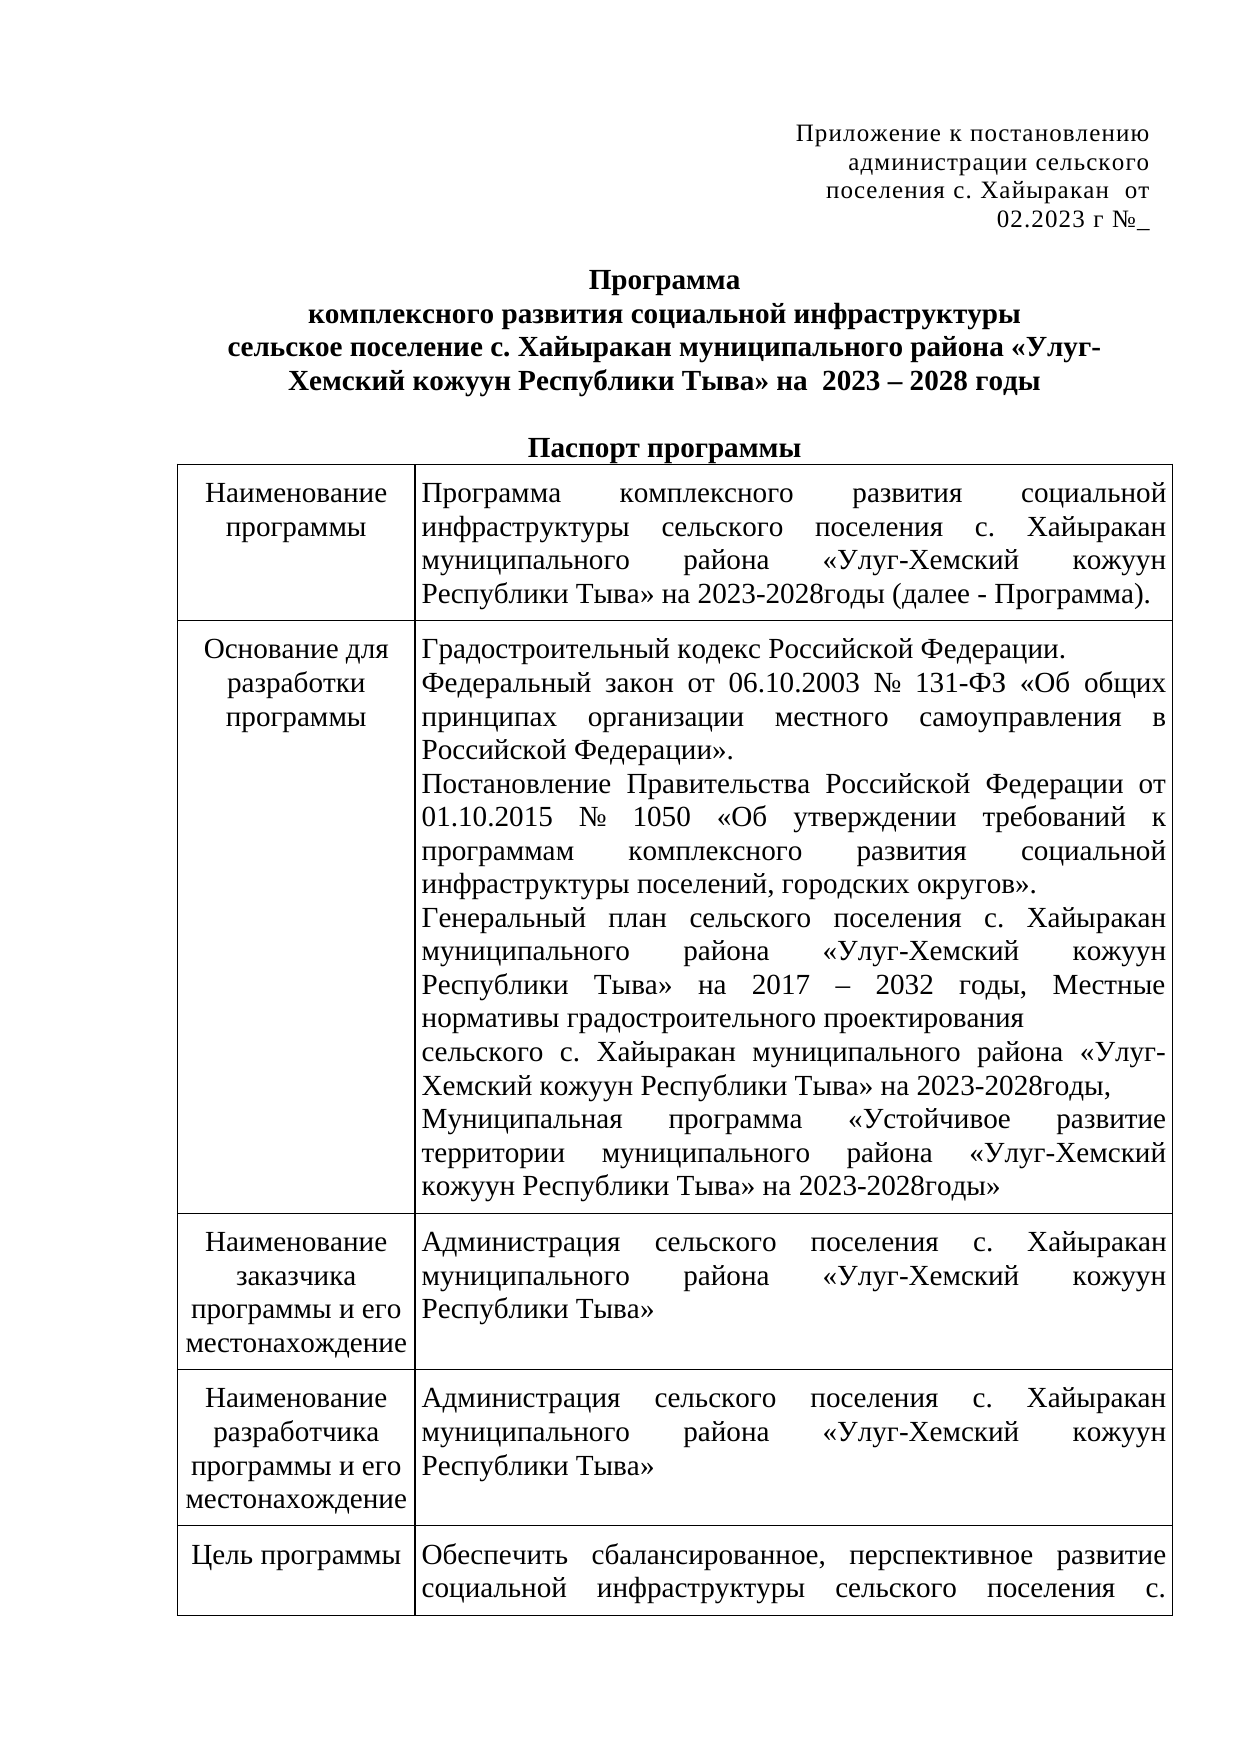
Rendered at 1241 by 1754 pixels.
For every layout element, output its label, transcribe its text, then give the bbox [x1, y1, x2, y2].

title комплексного развития социальной инфраструктуры [177, 296, 1152, 329]
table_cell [416, 1526, 1172, 1615]
text Паспорт программы [177, 430, 1152, 463]
table_cell Администрация сельского поселения с. Хайыракан муниципального района «Улуг-Хемский кожуун Республики Тыва» [416, 1370, 1172, 1525]
title сельское поселение с. Хайыракан муниципального района «Улуг-Хемский кожуун Республики Тыва» на 2023 – 2028 годы [177, 329, 1152, 396]
table_cell Наименование заказчика программы и его местонахождение [178, 1214, 414, 1369]
table_cell Градостроительный кодекс Российской Федерации. Федеральный закон от 06.10.2003 № 131-ФЗ «Об общих принципах организации местного самоуправления в Российской Федерации». Постановление Правительства Российской Федерации от 01.10.2015 № 1050 «Об утверждении требований к программам комплексного развития социальной инфраструктуры поселений, городских округов». Генеральный план сельского поселения с. Хайыракан муниципального района «Улуг-Хемский кожуун Республики Тыва» на 2017 – 2032 годы, Местные нормативы градостроительного проектирования сельского с. Хайыракан муниципального района «Улуг-Хемский кожуун Республики Тыва» на 2023-2028годы, Муниципальная программа «Устойчивое развитие территории муниципального района «Улуг-Хемский кожуун Республики Тыва» на 2023-2028годы» [416, 621, 1172, 1212]
table_cell Администрация сельского поселения с. Хайыракан муниципального района «Улуг-Хемский кожуун Республики Тыва» [416, 1214, 1172, 1369]
text Приложение к постановлению администрации сельского поселения с. Хайыракан от 02.2023 г №_ [768, 118, 1149, 233]
table_cell Основание для разработки программы [178, 621, 414, 1212]
title Программа [177, 262, 1152, 296]
table_header Наименование программы [178, 465, 414, 620]
table_cell Цель программы [178, 1526, 414, 1615]
table_cell Наименование разработчика программы и его местонахождение [178, 1370, 414, 1525]
table_header Программа комплексного развития социальной инфраструктуры сельского поселения с. Хайыракан муниципального района «Улуг-Хемский кожуун Республики Тыва» на 2023-2028годы (далее - Программа). [416, 465, 1172, 620]
